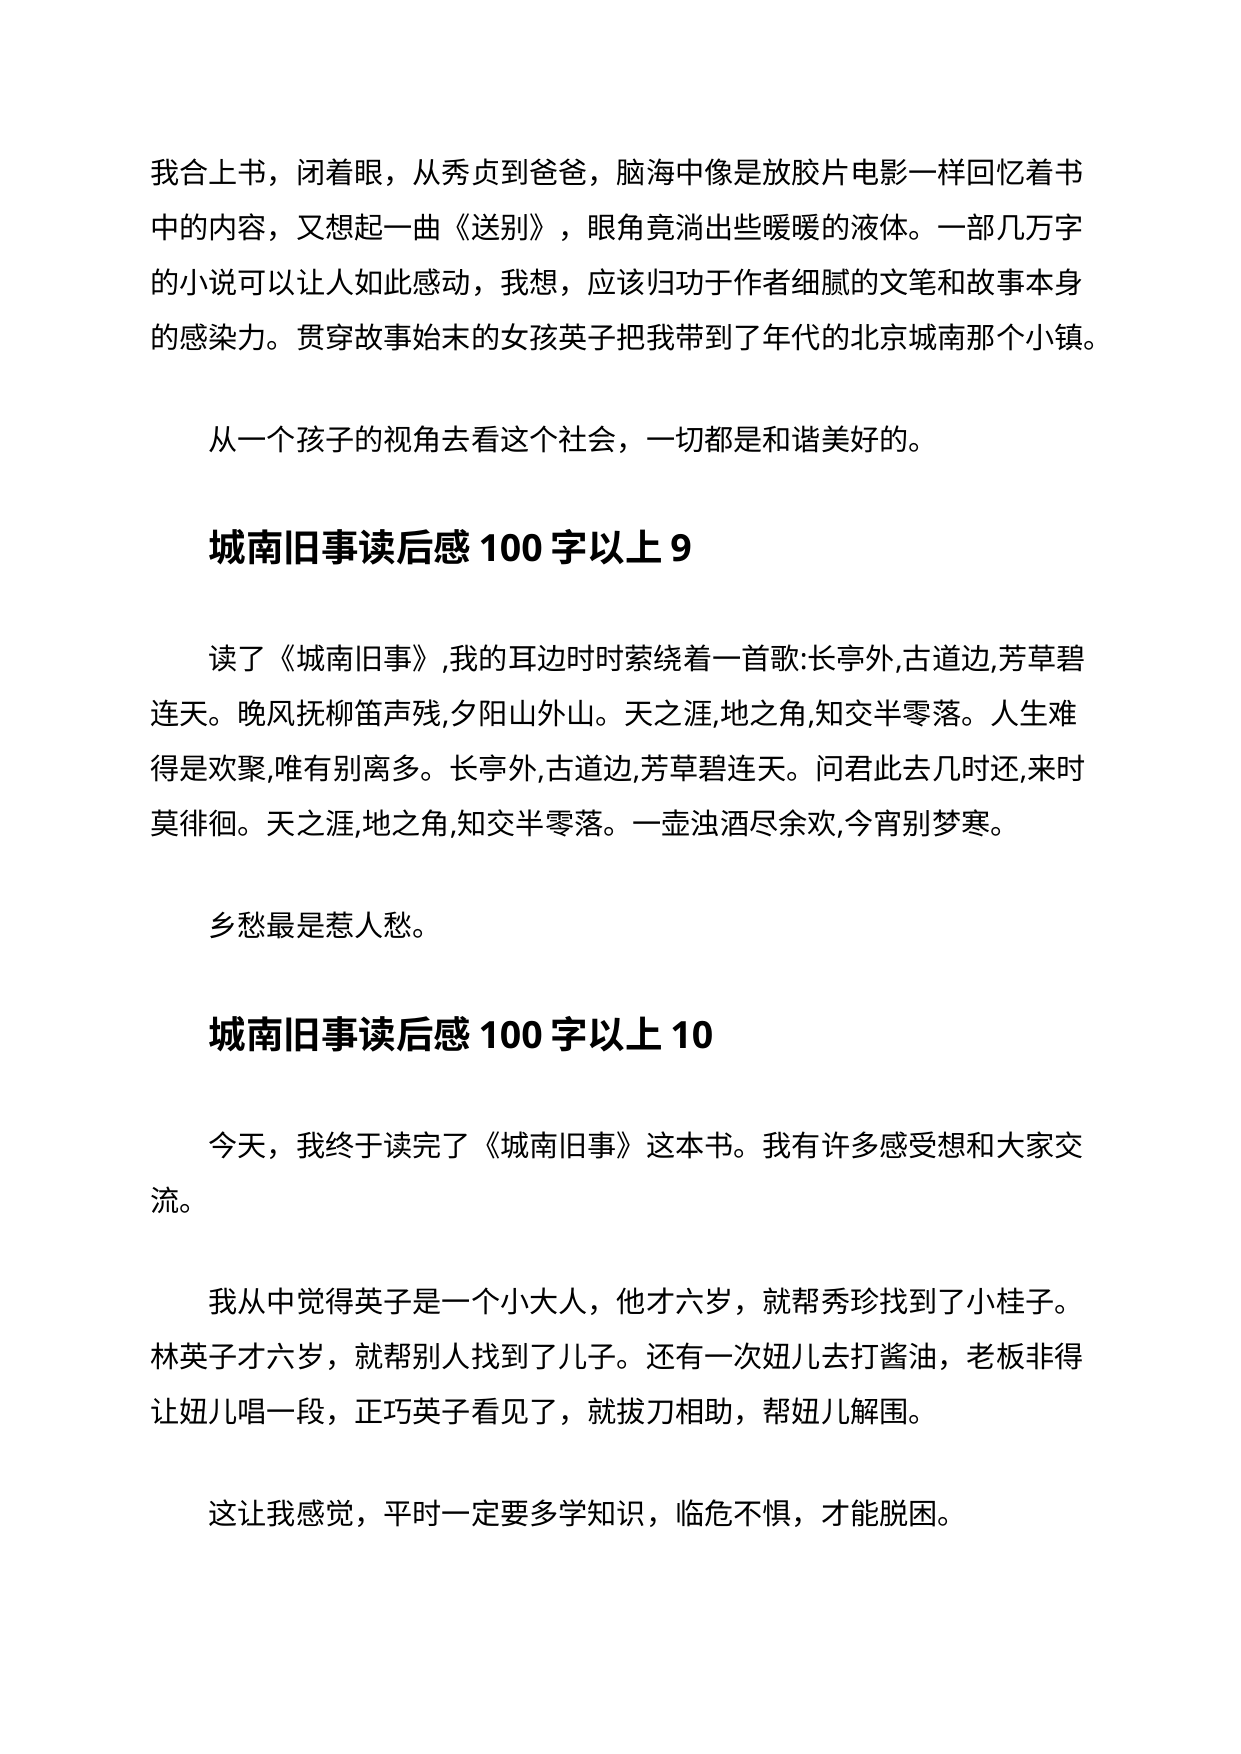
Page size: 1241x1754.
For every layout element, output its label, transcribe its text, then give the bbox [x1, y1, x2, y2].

text 我从中觉得英子是一个小大人，他才六岁，就帮秀珍找到了小桂子。林英子才六岁，就帮别人找到了儿子。还有一次妞儿去打酱油，老板非得让妞儿唱一段，正巧英子看见了，就拔刀相助，帮妞儿解围。 [150, 1279, 1090, 1431]
text 从一个孩子的视角去看这个社会，一切都是和谐美好的。 [150, 416, 1090, 459]
text 乡愁最是惹人愁。 [150, 903, 1090, 945]
text 今天，我终于读完了《城南旧事》这本书。我有许多感受想和大家交流。 [150, 1122, 1090, 1219]
text 城南旧事读后感100字以上9 [150, 518, 1090, 573]
text 城南旧事读后感100字以上10 [150, 1004, 1090, 1059]
text 读了《城南旧事》,我的耳边时时萦绕着一首歌:长亭外,古道边,芳草碧连天。晚风抚柳笛声残,夕阳山外山。天之涯,地之角,知交半零落。人生难得是欢聚,唯有别离多。长亭外,古道边,芳草碧连天。问君此去几时还,来时莫徘徊。天之涯,地之角,知交半零落。一壶浊酒尽余欢,今宵别梦寒。 [150, 636, 1090, 843]
text 这让我感觉，平时一定要多学知识，临危不惧，才能脱困。 [150, 1490, 1090, 1533]
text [150, 150, 1090, 357]
